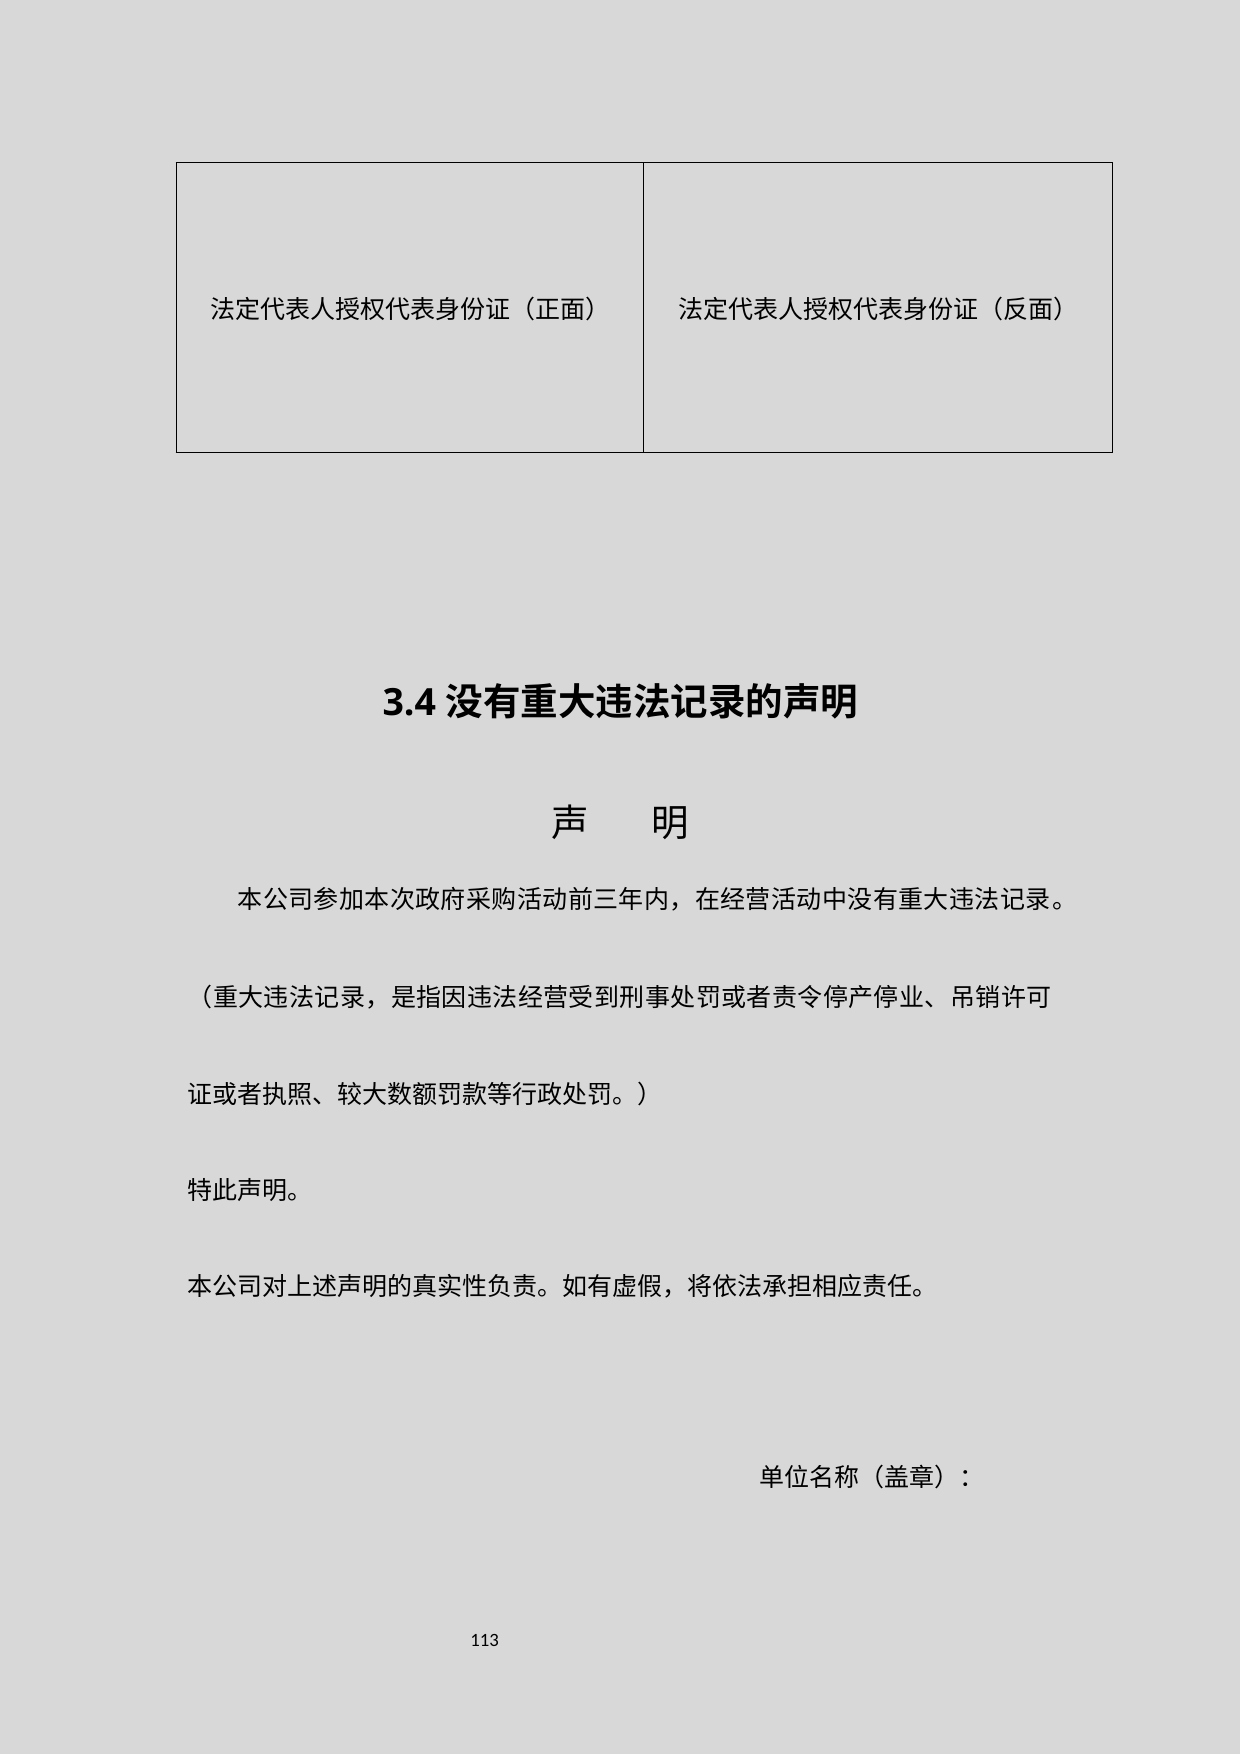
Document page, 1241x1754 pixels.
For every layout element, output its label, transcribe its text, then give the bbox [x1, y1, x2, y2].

text 本公司对上述声明的真实性负责。如有虚假，将依法承担相应责任。 [187, 1252, 1053, 1317]
table_cell 法定代表人授权代表身份证（正面） [177, 163, 643, 452]
text 特此声明。 [187, 1156, 1053, 1221]
text 声 明 [187, 788, 1053, 853]
text 3.4 没有重大违法记录的声明 [187, 667, 1053, 732]
text 单位名称（盖章）： [187, 1443, 1009, 1508]
text 本公司参加本次政府采购活动前三年内，在经营活动中没有重大违法记录。（重大违法记录，是指因违法经营受到刑事处罚或者责令停产停业、吊销许可证或者执照、较大数额罚款等行政处罚。） [187, 865, 1053, 1125]
table_cell 法定代表人授权代表身份证（反面） [644, 163, 1112, 452]
